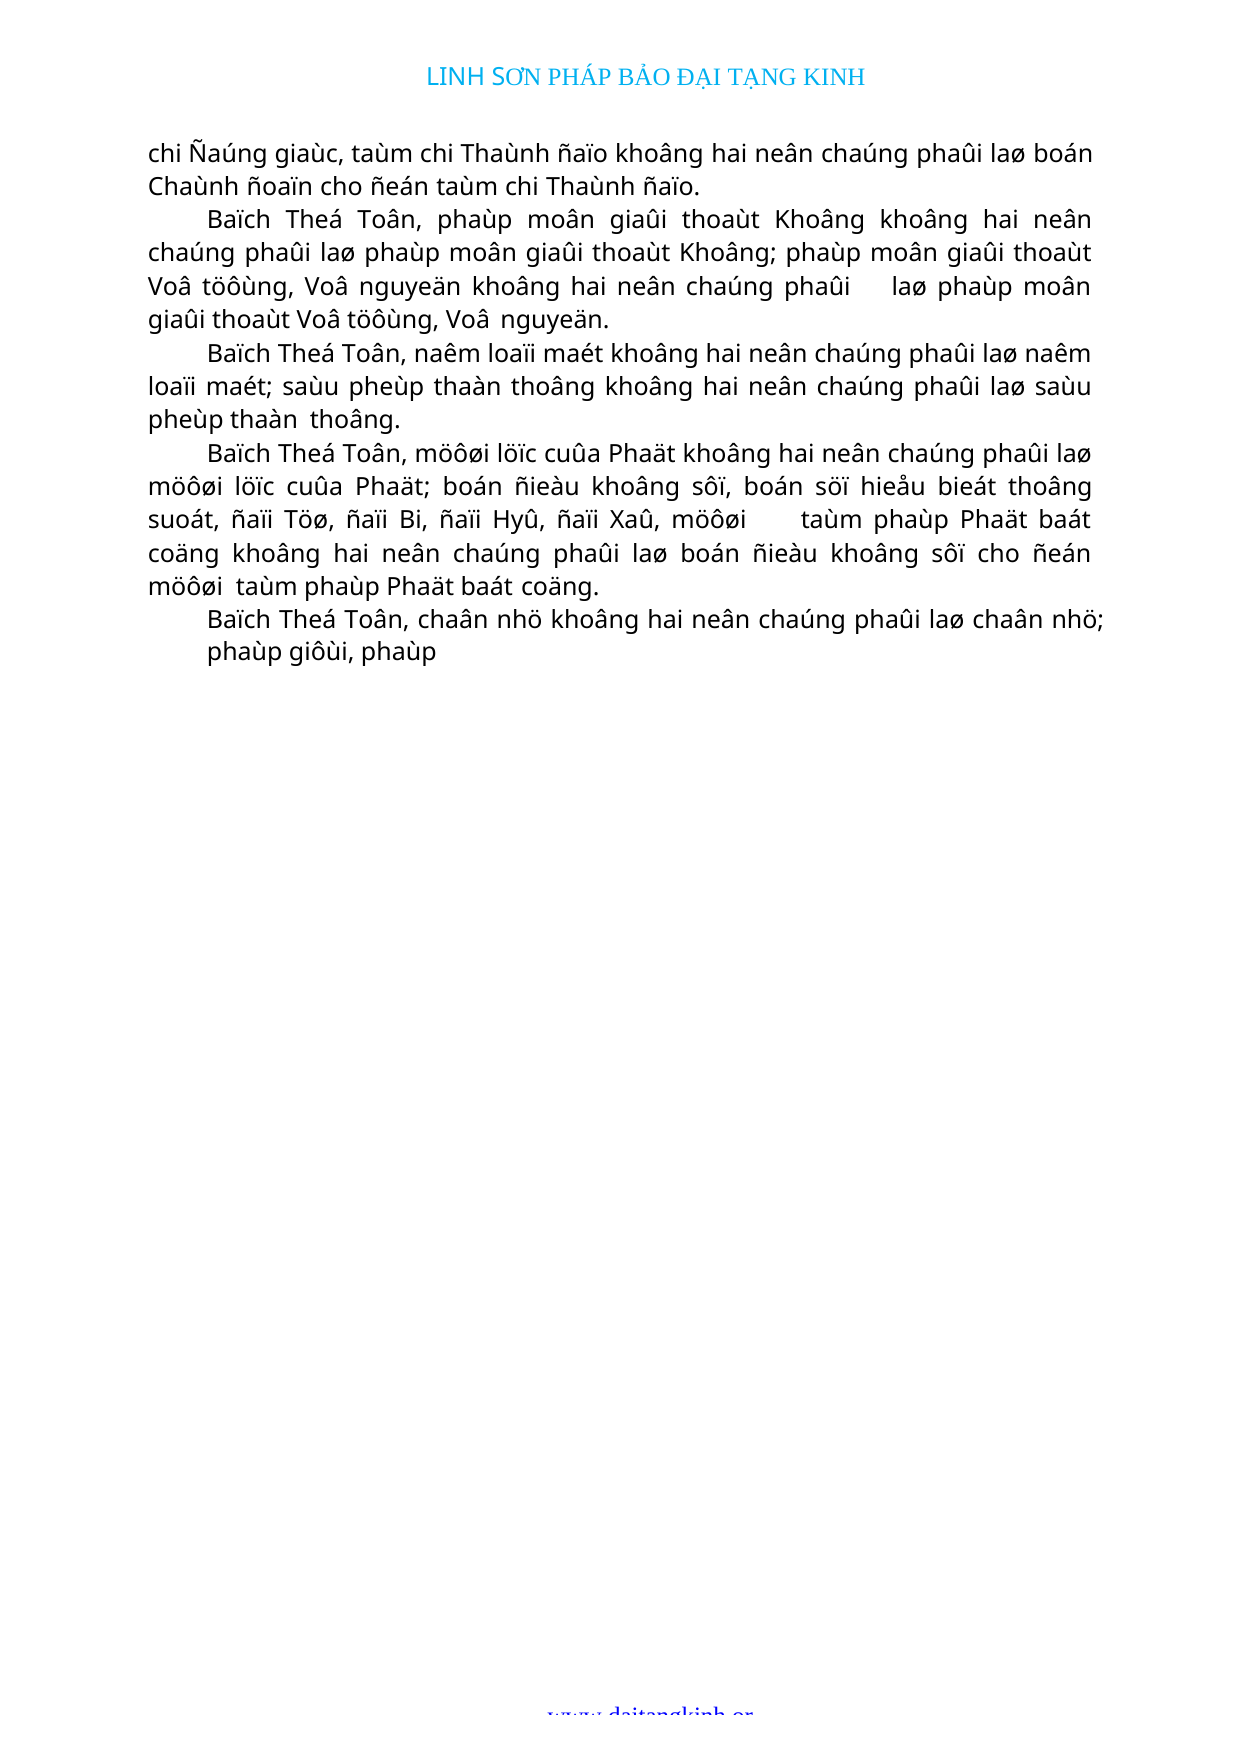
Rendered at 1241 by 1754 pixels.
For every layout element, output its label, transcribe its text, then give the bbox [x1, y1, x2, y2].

text Baïch Theá Toân, phaùp moân giaûi thoaùt Khoâng khoâng hai neân chaúng phaûi laø phaùp moân giaûi thoaùt Khoâng; phaùp moân giaûi thoaùt Voâ töôùng, Voâ nguyeän khoâng hai neân chaúng phaûi laø phaùp moân giaûi thoaùt Voâ töôùng, Voâ nguyeän. [148, 202, 1093, 336]
text Baïch Theá Toân, möôøi löïc cuûa Phaät khoâng hai neân chaúng phaûi laø möôøi löïc cuûa Phaät; boán ñieàu khoâng sôï, boán söï hieåu bieát thoâng suoát, ñaïi Töø, ñaïi Bi, ñaïi Hyû, ñaïi Xaû, möôøi taùm phaùp Phaät baát coäng khoâng hai neân chaúng phaûi laø boán ñieàu khoâng sôï cho ñeán möôøi taùm phaùp Phaät baát coäng. [148, 436, 1093, 603]
text Baïch Theá Toân, naêm loaïi maét khoâng hai neân chaúng phaûi laø naêm loaïi maét; saùu pheùp thaàn thoâng khoâng hai neân chaúng phaûi laø saùu pheùp thaàn thoâng. [148, 336, 1093, 436]
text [148, 135, 1093, 202]
text Baïch Theá Toân, chaân nhö khoâng hai neân chaúng phaûi laø chaân nhö; phaùp giôùi, phaùp [207, 603, 1105, 666]
